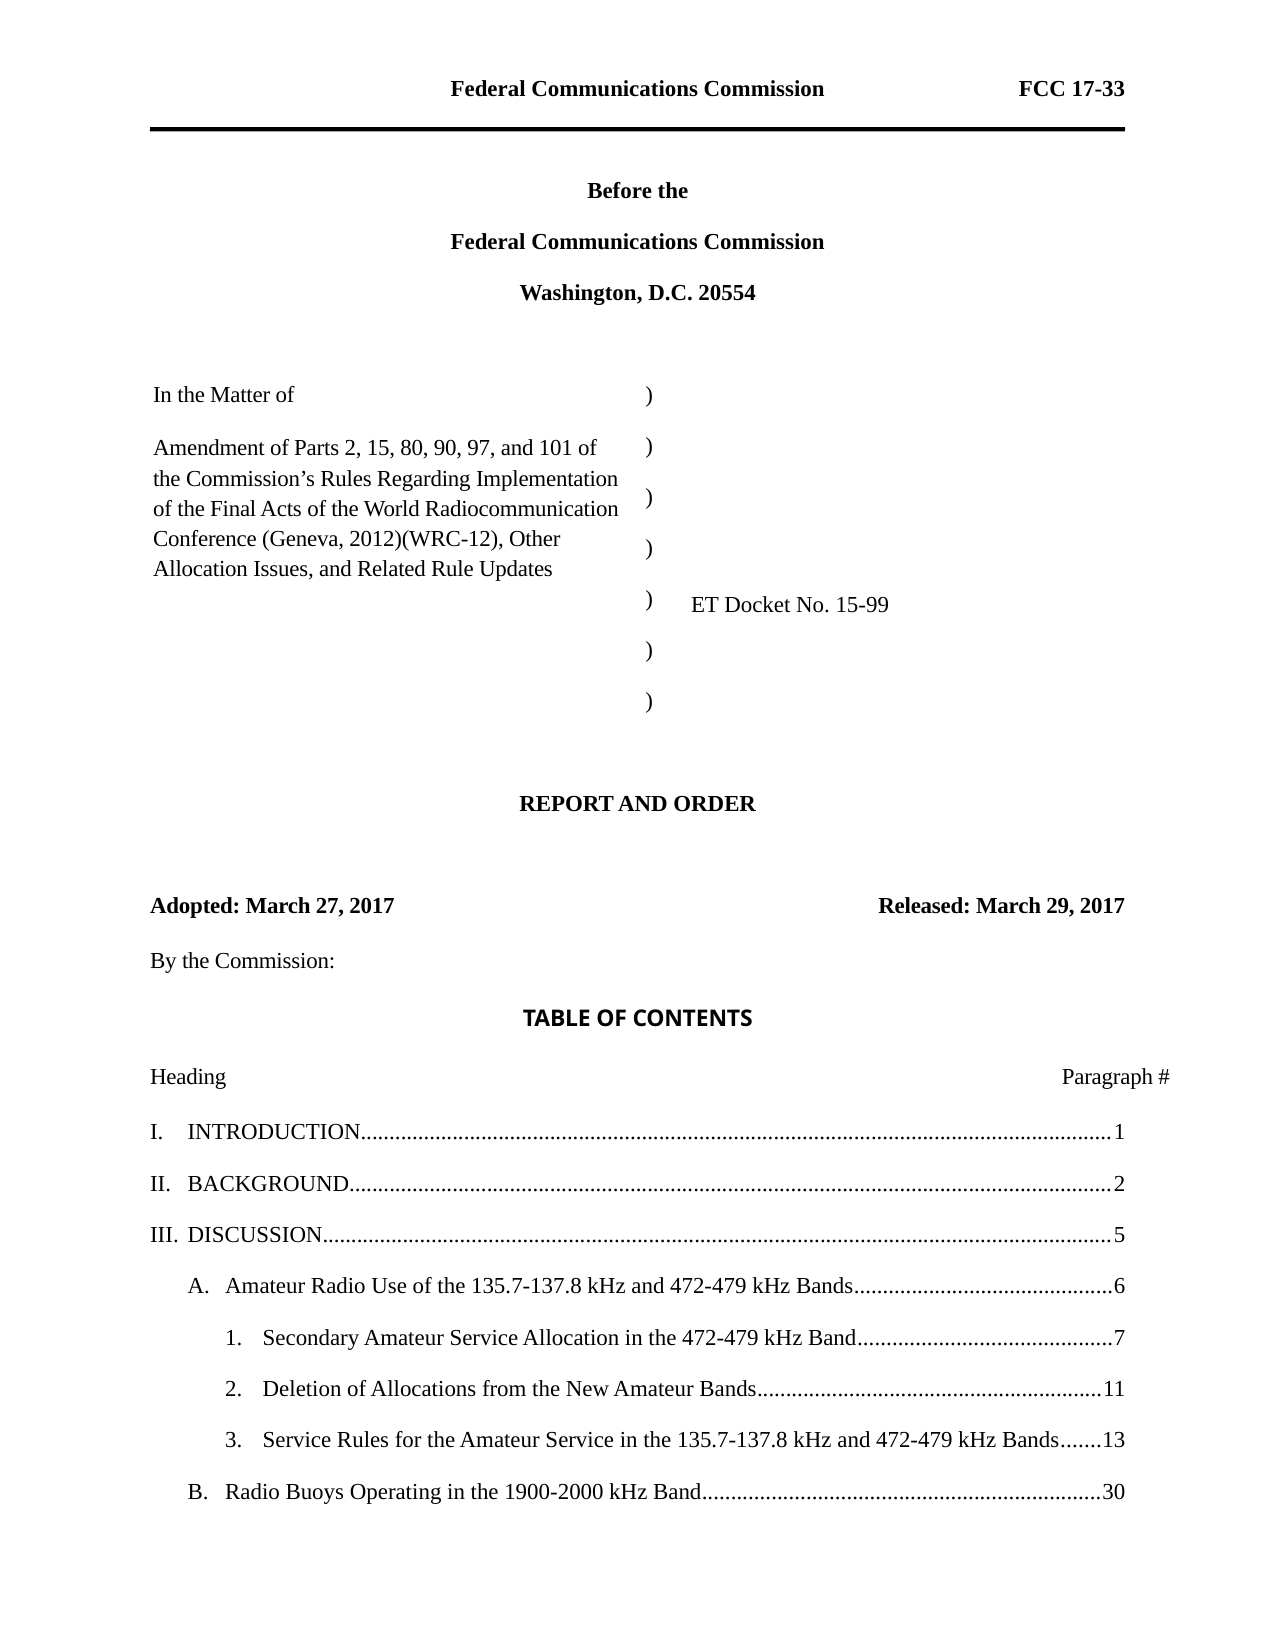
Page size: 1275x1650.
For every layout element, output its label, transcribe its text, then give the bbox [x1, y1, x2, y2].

text I. Introduction 1 [150, 1118, 1050, 1144]
title By the Commission: [150, 947, 1125, 973]
table_header In the Matter of Amendment of Parts 2, 15, 80, 90, 97, and 101 of the Commission’s Rules Regarding Implementation of the Final Acts of the World Radiocommunication Conference (Geneva, 2012)(WRC-12), Other Allocation Issues, and Related Rule Updates [152, 381, 634, 738]
text Report and order [150, 789, 1125, 816]
text 3. Service Rules for the Amateur Service in the 135.7-137.8 kHz and 472-479 kHz Bands 13 [225, 1426, 1069, 1453]
text Federal Communications Commission [150, 228, 1125, 254]
text B. Radio Buoys Operating in the 1900-2000 kHz Band 30 [187, 1478, 1050, 1504]
text Washington, D.C. 20554 [150, 279, 1125, 306]
text Before the [150, 177, 1125, 203]
text Adopted: March 27, 2017 Released: March 29, 2017 [150, 892, 1125, 918]
table_header ET Docket No. 15-99 [680, 381, 1098, 738]
table_header ) ) ) ) ) ) ) [634, 381, 679, 738]
title Heading Paragraph # [150, 1063, 1125, 1089]
text A. Amateur Radio Use of the 135.7-137.8 kHz and 472-479 kHz Bands 6 [187, 1272, 1050, 1299]
title Table of Contents [150, 1002, 1125, 1033]
text III. DISCUSSION 5 [150, 1221, 1050, 1247]
text 2. Deletion of Allocations from the New Amateur Bands 11 [225, 1375, 1050, 1401]
text II. background 2 [150, 1169, 1050, 1196]
text 1. Secondary Amateur Service Allocation in the 472-479 kHz Band 7 [225, 1324, 1050, 1350]
